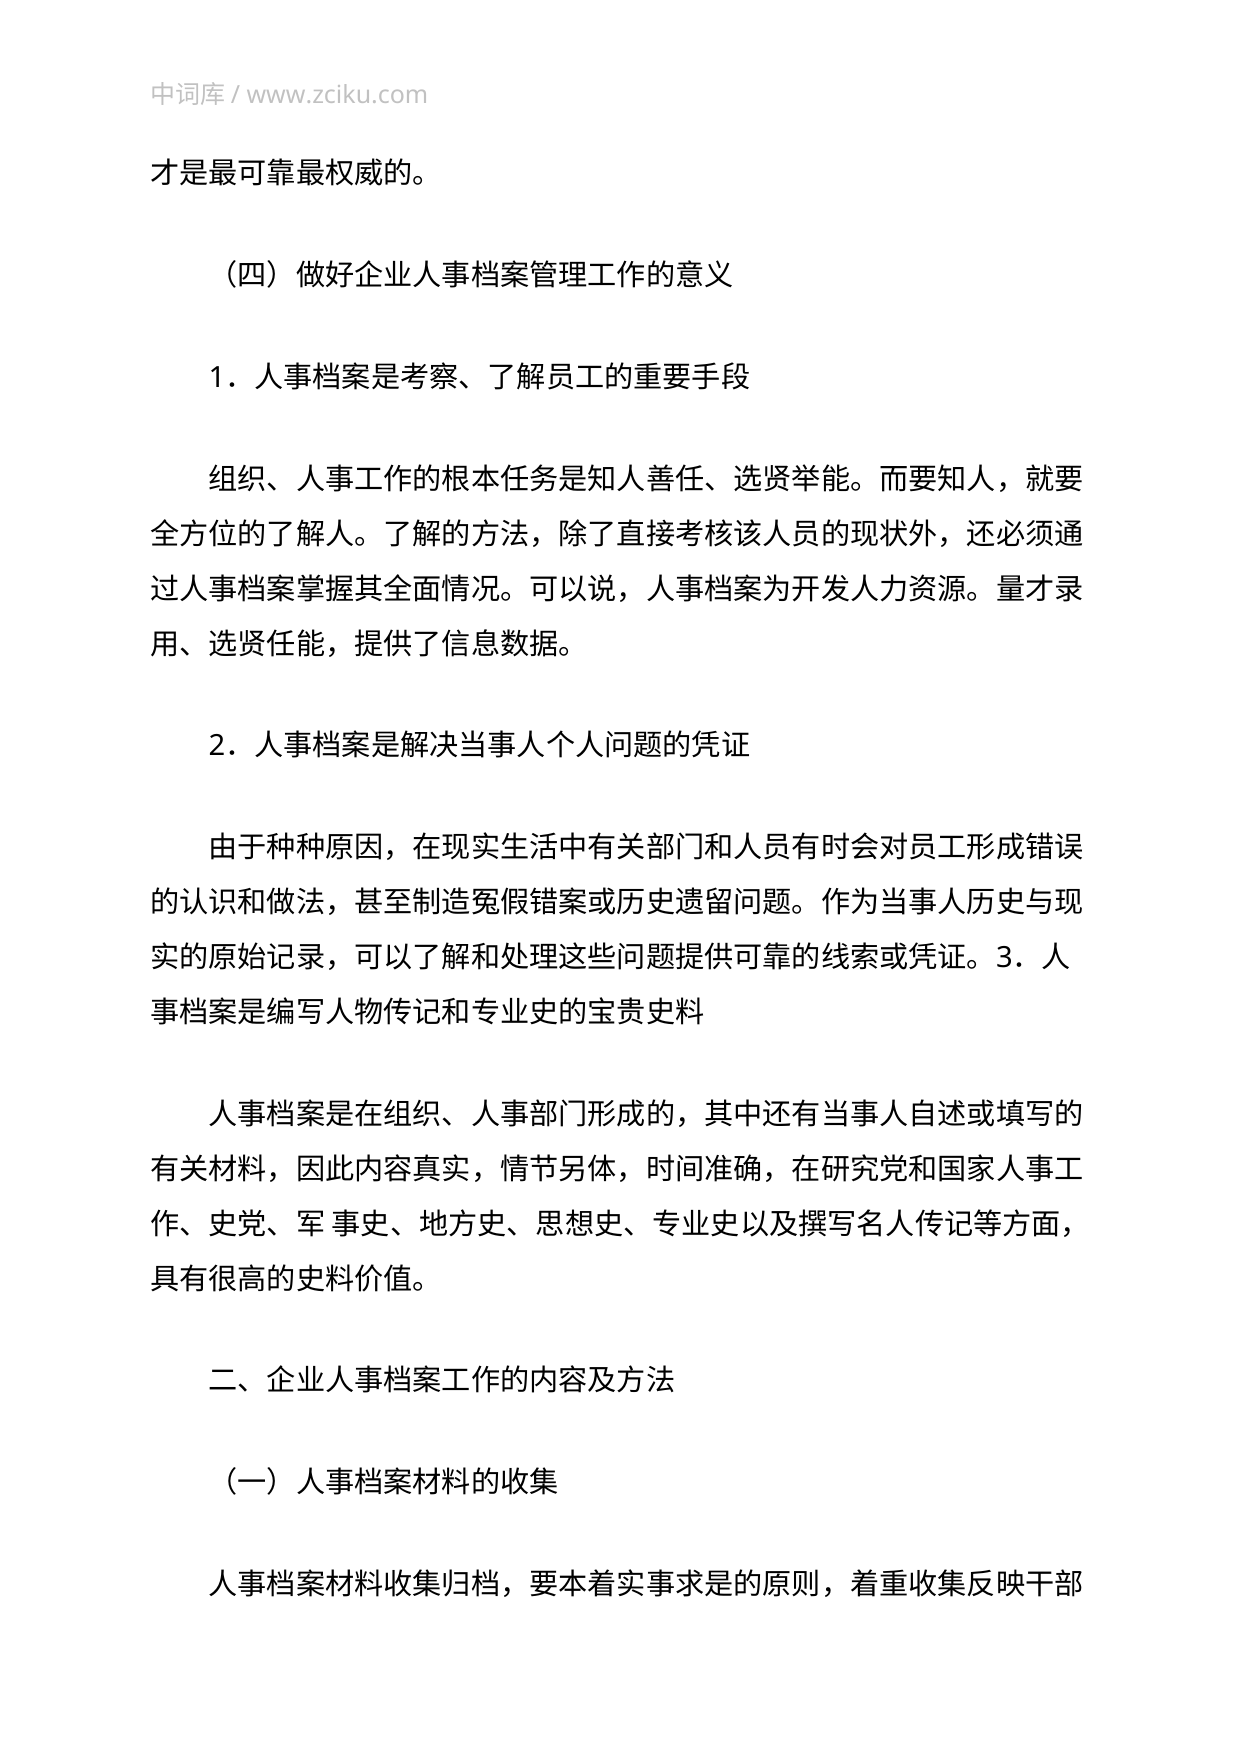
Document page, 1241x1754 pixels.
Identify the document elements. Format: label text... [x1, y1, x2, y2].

text 由于种种原因，在现实生活中有关部门和人员有时会对员工形成错误的认识和做法，甚至制造冤假错案或历史遗留问题。作为当事人历史与现实的原始记录，可以了解和处理这些问题提供可靠的线索或凭证。3．人事档案是编写人物传记和专业史的宝贵史料 [150, 824, 1090, 1031]
text 人事档案是在组织、人事部门形成的，其中还有当事人自述或填写的有关材料，因此内容真实，情节另体，时间准确，在研究党和国家人事工作、史党、军 事史、地方史、思想史、专业史以及撰写名人传记等方面，具有很高的史料价值。 [150, 1091, 1090, 1297]
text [150, 1561, 1090, 1603]
text （四）做好企业人事档案管理工作的意义 [150, 252, 1090, 294]
text 二、企业人事档案工作的内容及方法 [150, 1357, 1090, 1399]
text （一）人事档案材料的收集 [150, 1459, 1090, 1501]
text 组织、人事工作的根本任务是知人善任、选贤举能。而要知人，就要全方位的了解人。了解的方法，除了直接考核该人员的现状外，还必须通过人事档案掌握其全面情况。可以说，人事档案为开发人力资源。量才录用、选贤任能，提供了信息数据。 [150, 456, 1090, 662]
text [150, 150, 1090, 192]
text 2．人事档案是解决当事人个人问题的凭证 [150, 722, 1090, 764]
text 1．人事档案是考察、了解员工的重要手段 [150, 353, 1090, 396]
